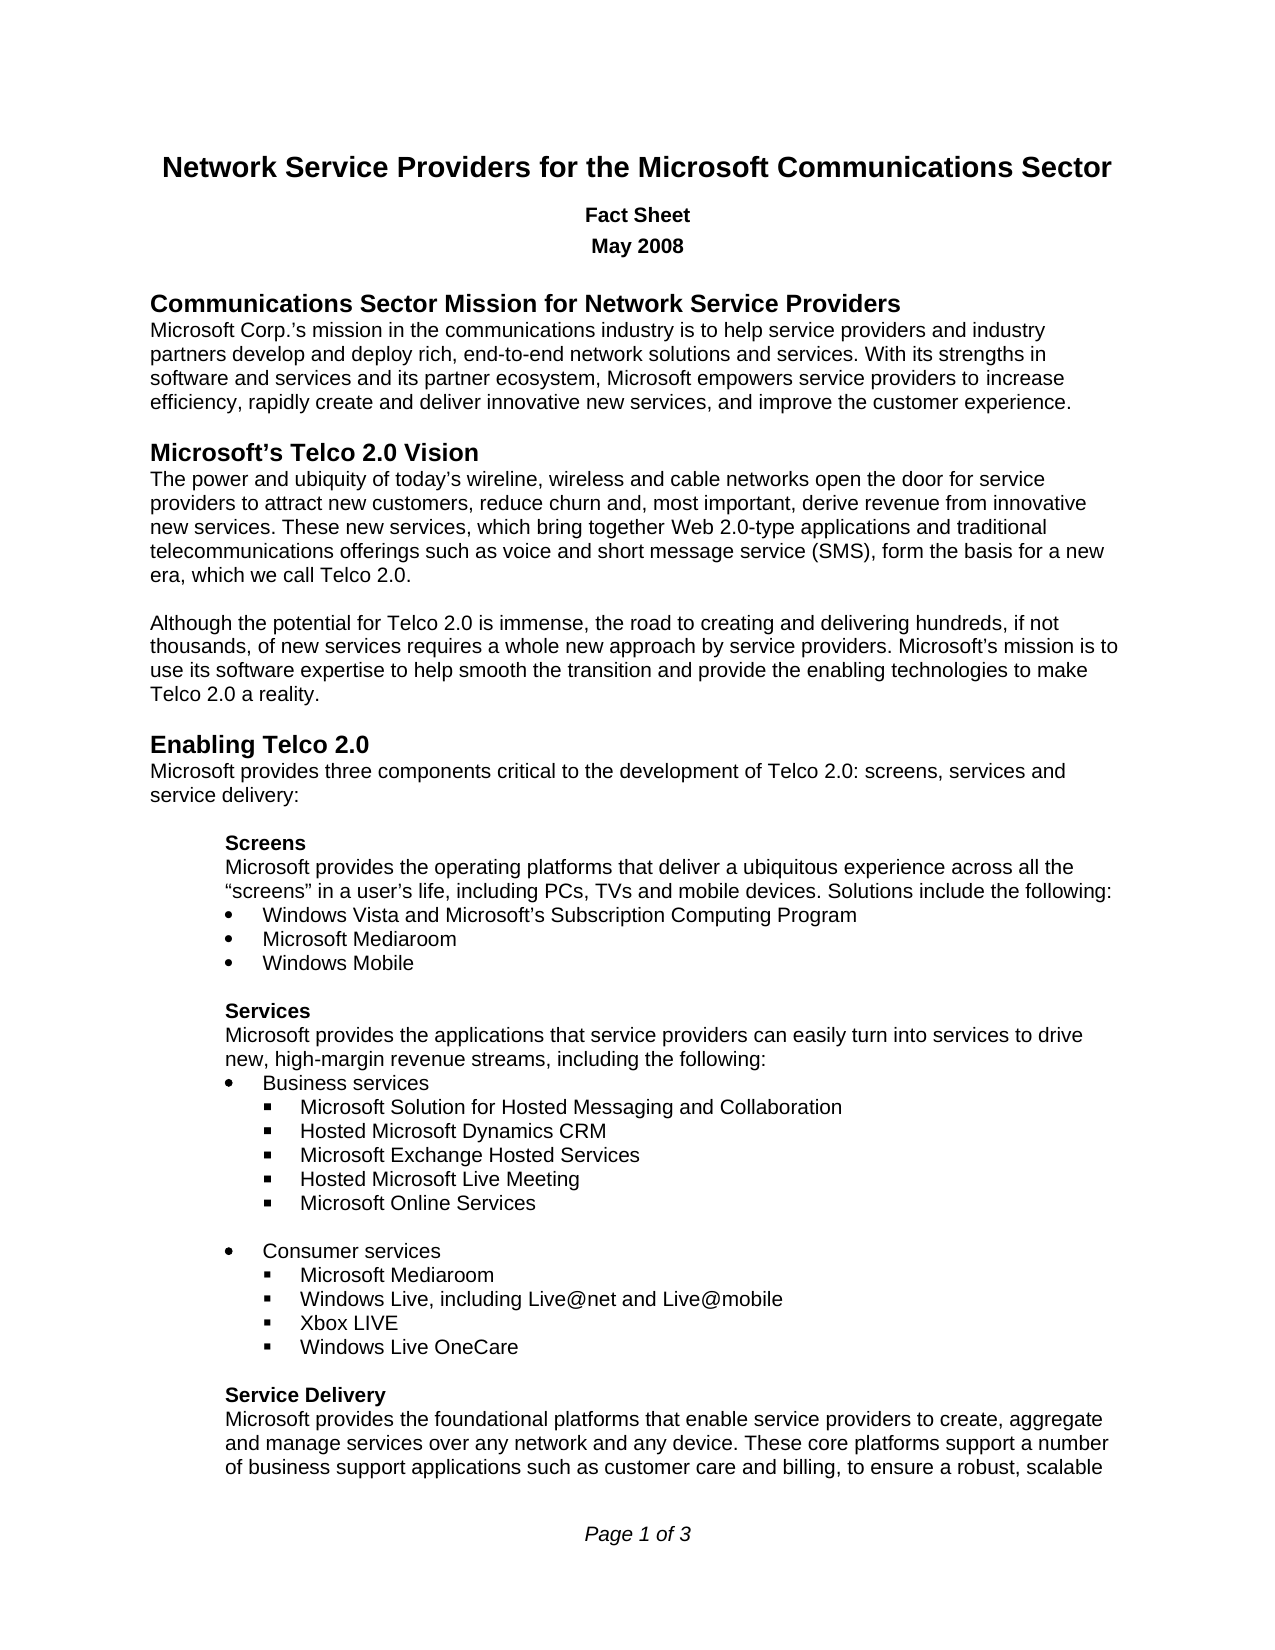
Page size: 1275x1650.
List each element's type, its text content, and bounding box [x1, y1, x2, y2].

text May 2008 [150, 234, 1125, 265]
text Microsoft’s Telco 2.0 Vision [150, 438, 1125, 467]
list Consumer services [225, 1239, 1125, 1263]
text The power and ubiquity of today’s wireline, wireless and cable networks open the door for service providers to attract new customers, reduce churn and, most important, derive revenue from innovative new services. These new services, which bring together Web 2.0-type applications and traditional telecommunications offerings such as voice and short message service (SMS), form the basis for a new era, which we call Telco 2.0. [150, 467, 1125, 586]
list Microsoft Online Services [262, 1191, 1125, 1215]
list Hosted Microsoft Live Meeting [262, 1167, 1125, 1191]
list Business services [225, 1071, 1125, 1095]
text Screens [225, 831, 1125, 855]
list Xbox LIVE [262, 1311, 1125, 1335]
list Microsoft Solution for Hosted Messaging and Collaboration [262, 1095, 1125, 1119]
text Microsoft provides the applications that service providers can easily turn into services to drive new, high-margin revenue streams, including the following: [225, 1023, 1125, 1071]
list Microsoft Exchange Hosted Services [262, 1143, 1125, 1167]
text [225, 1407, 1125, 1479]
list Windows Mobile [225, 951, 1125, 975]
text Fact Sheet [150, 203, 1125, 234]
text Microsoft provides three components critical to the development of Telco 2.0: screens, services and service delivery: [150, 759, 1125, 807]
text Communications Sector Mission for Network Service Providers [150, 289, 1125, 318]
text Microsoft Corp.’s mission in the communications industry is to help service providers and industry partners develop and deploy rich, end-to-end network solutions and services. With its strengths in software and services and its partner ecosystem, Microsoft empowers service providers to increase efficiency, rapidly create and deliver innovative new services, and improve the customer experience. [150, 318, 1125, 414]
list Microsoft Mediaroom [262, 1263, 1125, 1287]
list Windows Live, including Live@net and Live@mobile [262, 1287, 1125, 1311]
subtitle Network Service Providers for the Microsoft Communications Sector [150, 150, 1125, 191]
text Microsoft provides the operating platforms that deliver a ubiquitous experience across all the “screens” in a user’s life, including PCs, TVs and mobile devices. Solutions include the following: [225, 855, 1125, 903]
list Hosted Microsoft Dynamics CRM [262, 1119, 1125, 1143]
list Windows Vista and Microsoft’s Subscription Computing Program [225, 903, 1125, 927]
text Services [225, 999, 1125, 1023]
text Service Delivery [225, 1383, 1125, 1407]
list Windows Live OneCare [262, 1335, 1125, 1359]
text Enabling Telco 2.0 [150, 730, 1125, 759]
text Although the potential for Telco 2.0 is immense, the road to creating and delivering hundreds, if not thousands, of new services requires a whole new approach by service providers. Microsoft’s mission is to use its software expertise to help smooth the transition and provide the enabling technologies to make Telco 2.0 a reality. [150, 610, 1125, 706]
list Microsoft Mediaroom [225, 927, 1125, 951]
